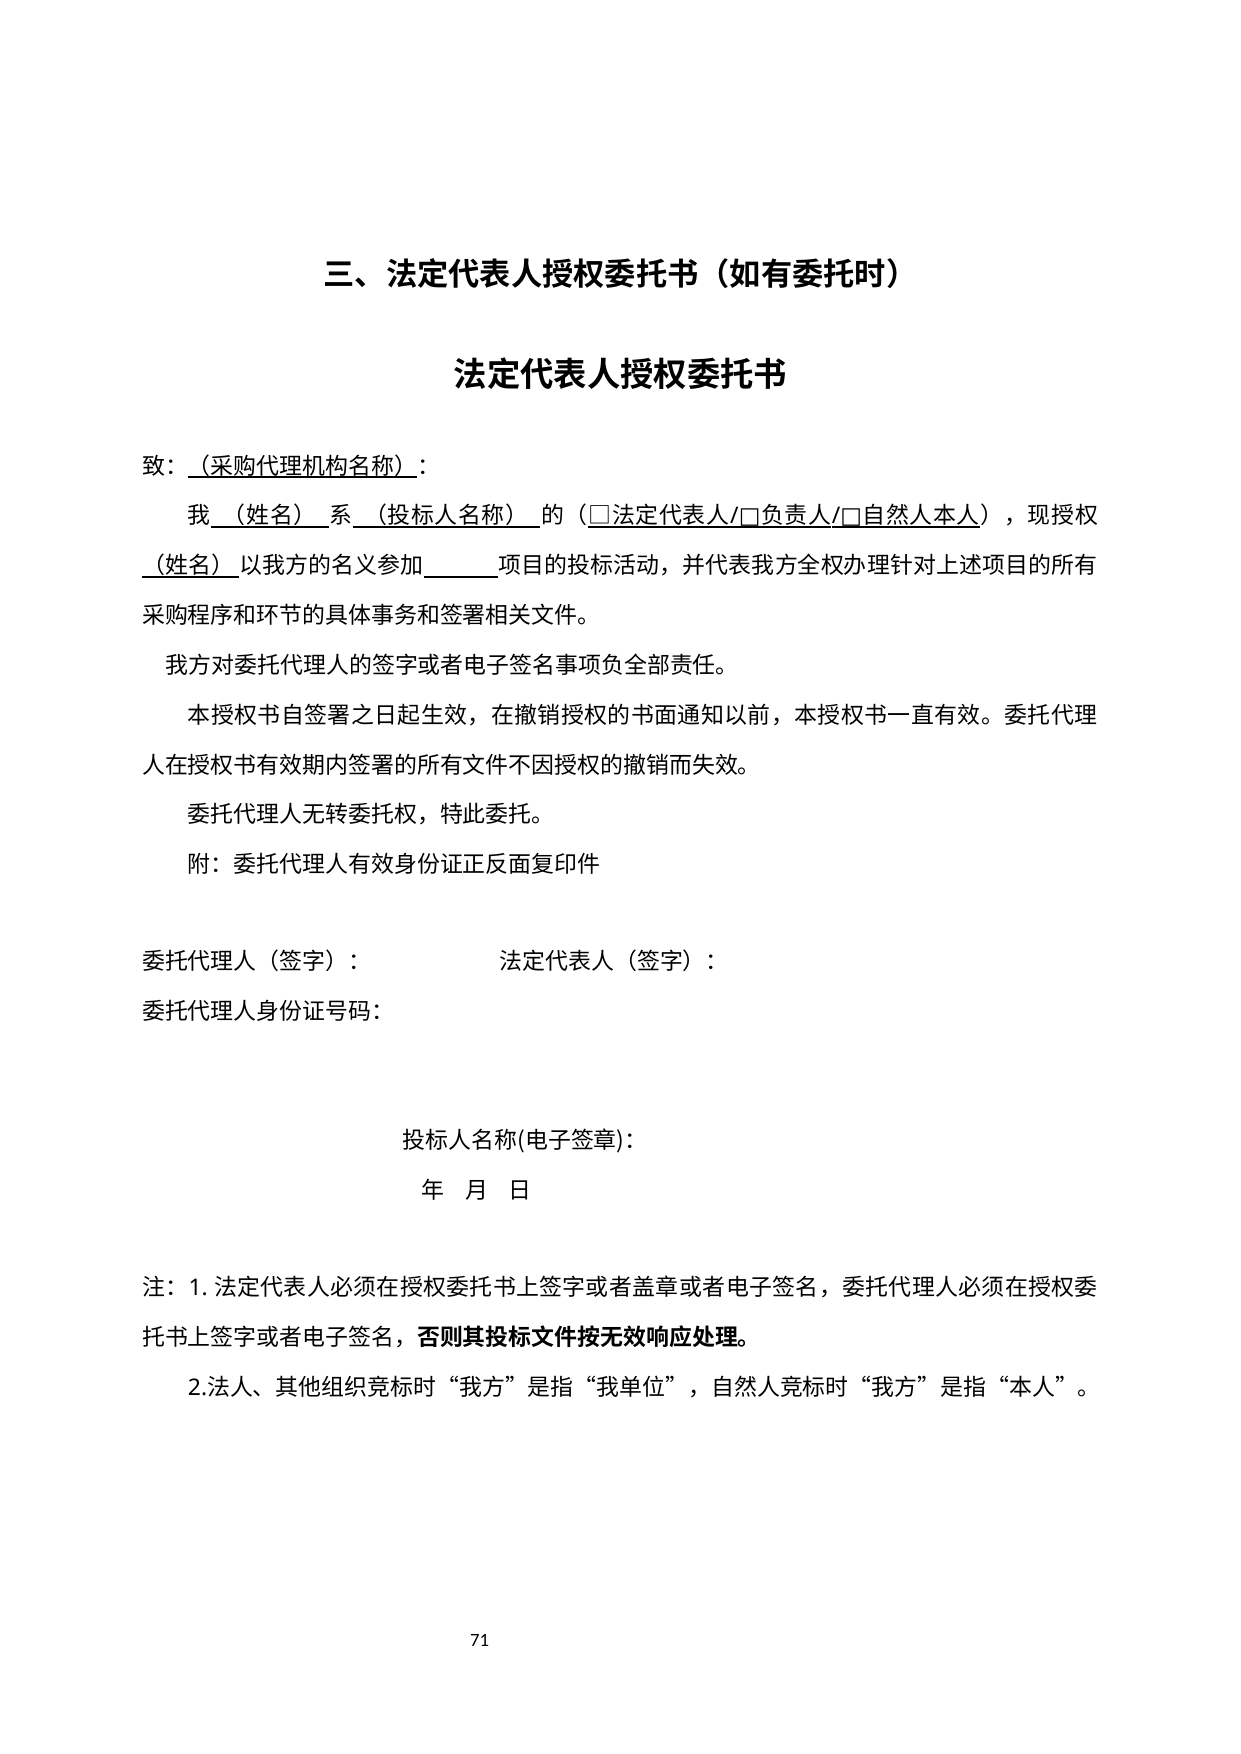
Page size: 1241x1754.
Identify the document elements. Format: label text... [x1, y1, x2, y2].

text 我 （姓名） 系 （投标人名称） 的（□法定代表人/□负责人/□自然人本人），现授权 （姓名） 以我方的名义参加 项目的投标活动，并代表我方全权办理针对上述项目的所有采购程序和环节的具体事务和签署相关文件。 [142, 497, 1098, 630]
text 注：1. 法定代表人必须在授权委托书上签字或者盖章或者电子签名，委托代理人必须在授权委托书上签字或者电子签名，否则其投标文件按无效响应处理。 [142, 1269, 1098, 1352]
text 2.法人、其他组织竞标时“我方”是指“我单位”，自然人竞标时“我方”是指“本人”。 [142, 1369, 1098, 1442]
text 投标人名称(电子签章)： [142, 1122, 1098, 1156]
text 法定代表人授权委托书 [142, 348, 1098, 396]
text 我方对委托代理人的签字或者电子签名事项负全部责任。 [142, 647, 1098, 680]
text 年 月 日 [142, 1172, 1098, 1206]
text 附：委托代理人有效身份证正反面复印件 [142, 846, 1098, 879]
text 委托代理人无转委托权，特此委托。 [142, 796, 1098, 829]
text 本授权书自签署之日起生效，在撤销授权的书面通知以前，本授权书一直有效。委托代理人在授权书有效期内签署的所有文件不因授权的撤销而失效。 [142, 697, 1098, 780]
text 委托代理人身份证号码： [142, 993, 1098, 1026]
text 致：（采购代理机构名称）： [142, 448, 1098, 481]
text 委托代理人（签字）： 法定代表人（签字）： [142, 943, 1098, 976]
text 三、法定代表人授权委托书（如有委托时） [142, 249, 1098, 294]
